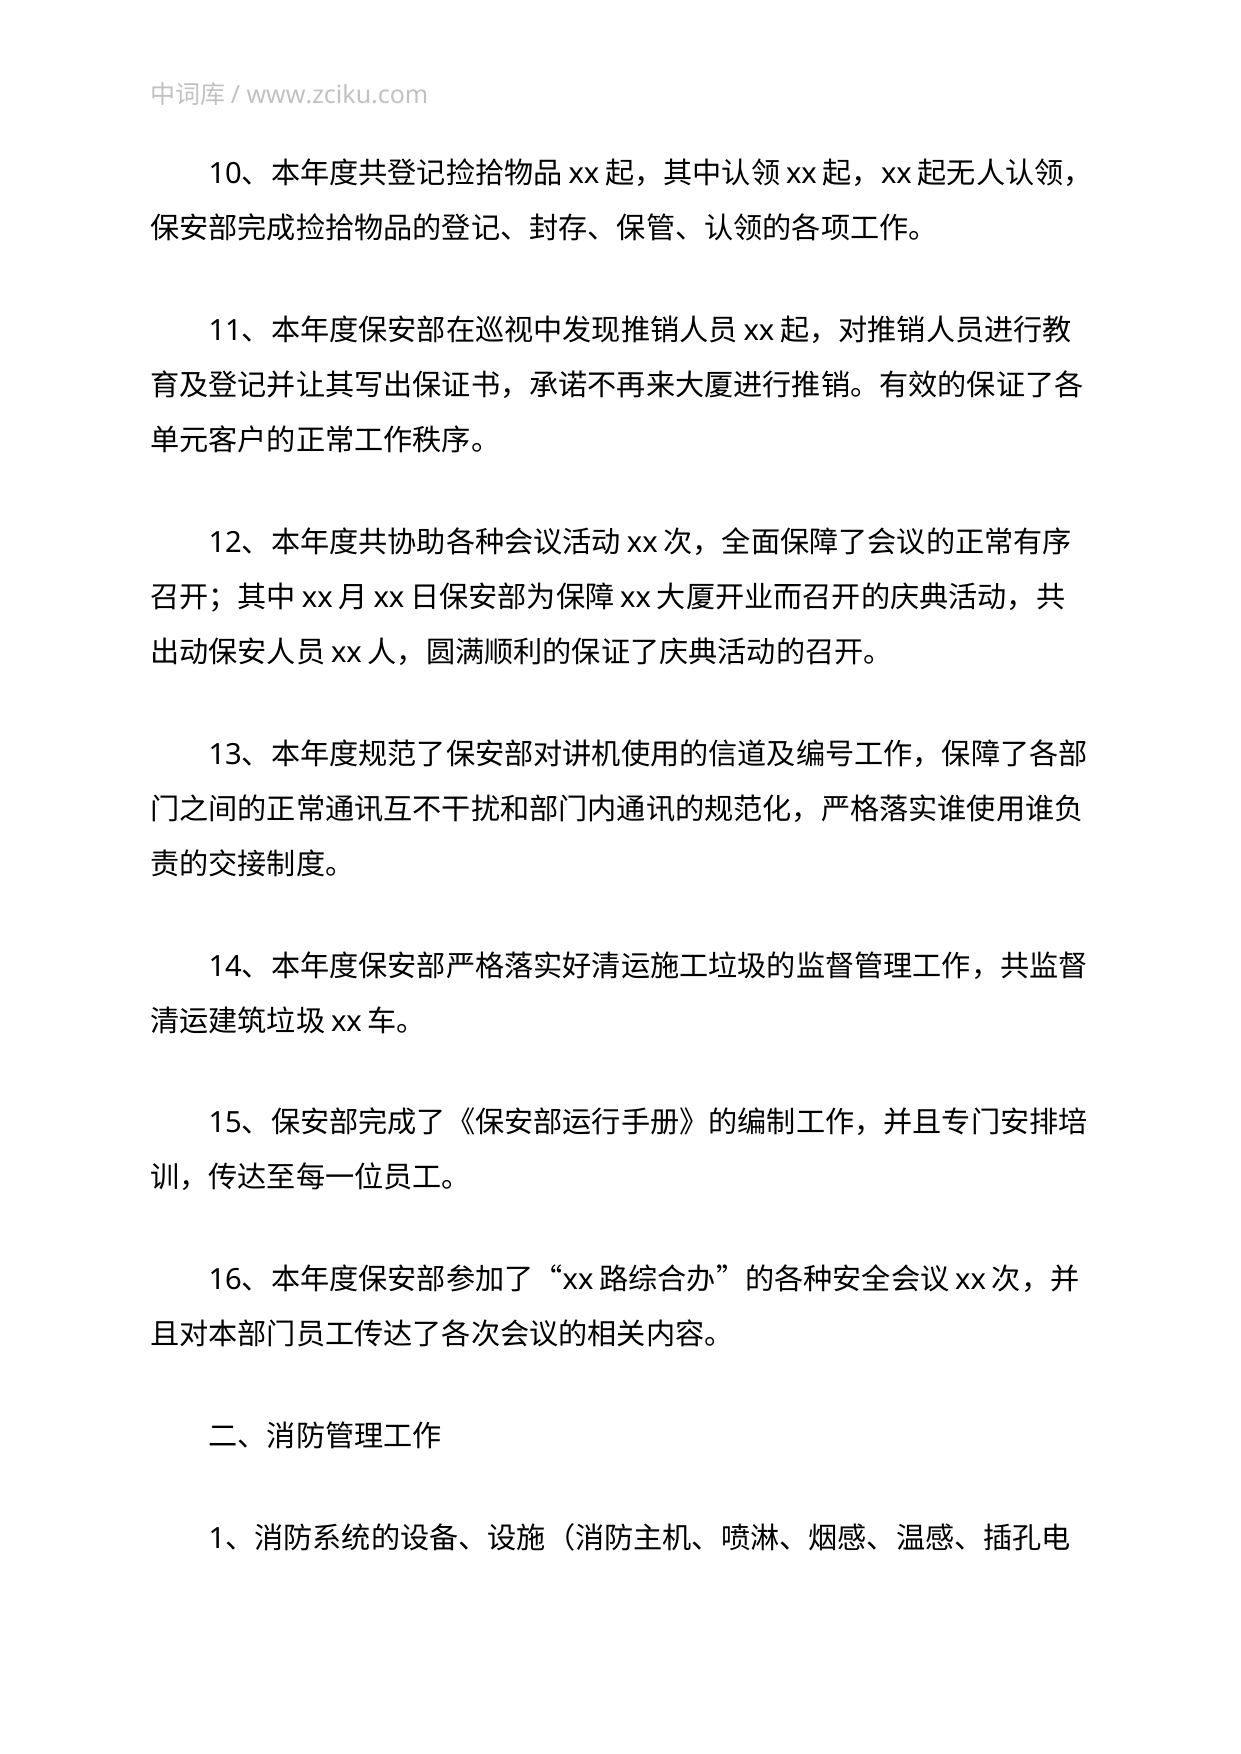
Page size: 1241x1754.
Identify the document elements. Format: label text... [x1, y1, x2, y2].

text 13、本年度规范了保安部对讲机使用的信道及编号工作，保障了各部门之间的正常通讯互不干扰和部门内通讯的规范化，严格落实谁使用谁负责的交接制度。 [150, 730, 1090, 883]
text 14、本年度保安部严格落实好清运施工垃圾的监督管理工作，共监督清运建筑垃圾xx车。 [150, 942, 1090, 1039]
text 二、消防管理工作 [150, 1413, 1090, 1455]
text 11、本年度保安部在巡视中发现推销人员xx起，对推销人员进行教育及登记并让其写出保证书，承诺不再来大厦进行推销。有效的保证了各单元客户的正常工作秩序。 [150, 307, 1090, 459]
text 15、保安部完成了《保安部运行手册》的编制工作，并且专门安排培训，传达至每一位员工。 [150, 1099, 1090, 1196]
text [150, 1514, 1090, 1557]
text 12、本年度共协助各种会议活动xx次，全面保障了会议的正常有序召开；其中xx月xx日保安部为保障xx大厦开业而召开的庆典活动，共出动保安人员xx人，圆满顺利的保证了庆典活动的召开。 [150, 518, 1090, 671]
text 16、本年度保安部参加了“xx路综合办”的各种安全会议xx次，并且对本部门员工传达了各次会议的相关内容。 [150, 1256, 1090, 1353]
text 10、本年度共登记捡拾物品xx起，其中认领xx起，xx起无人认领，保安部完成捡拾物品的登记、封存、保管、认领的各项工作。 [150, 150, 1090, 247]
